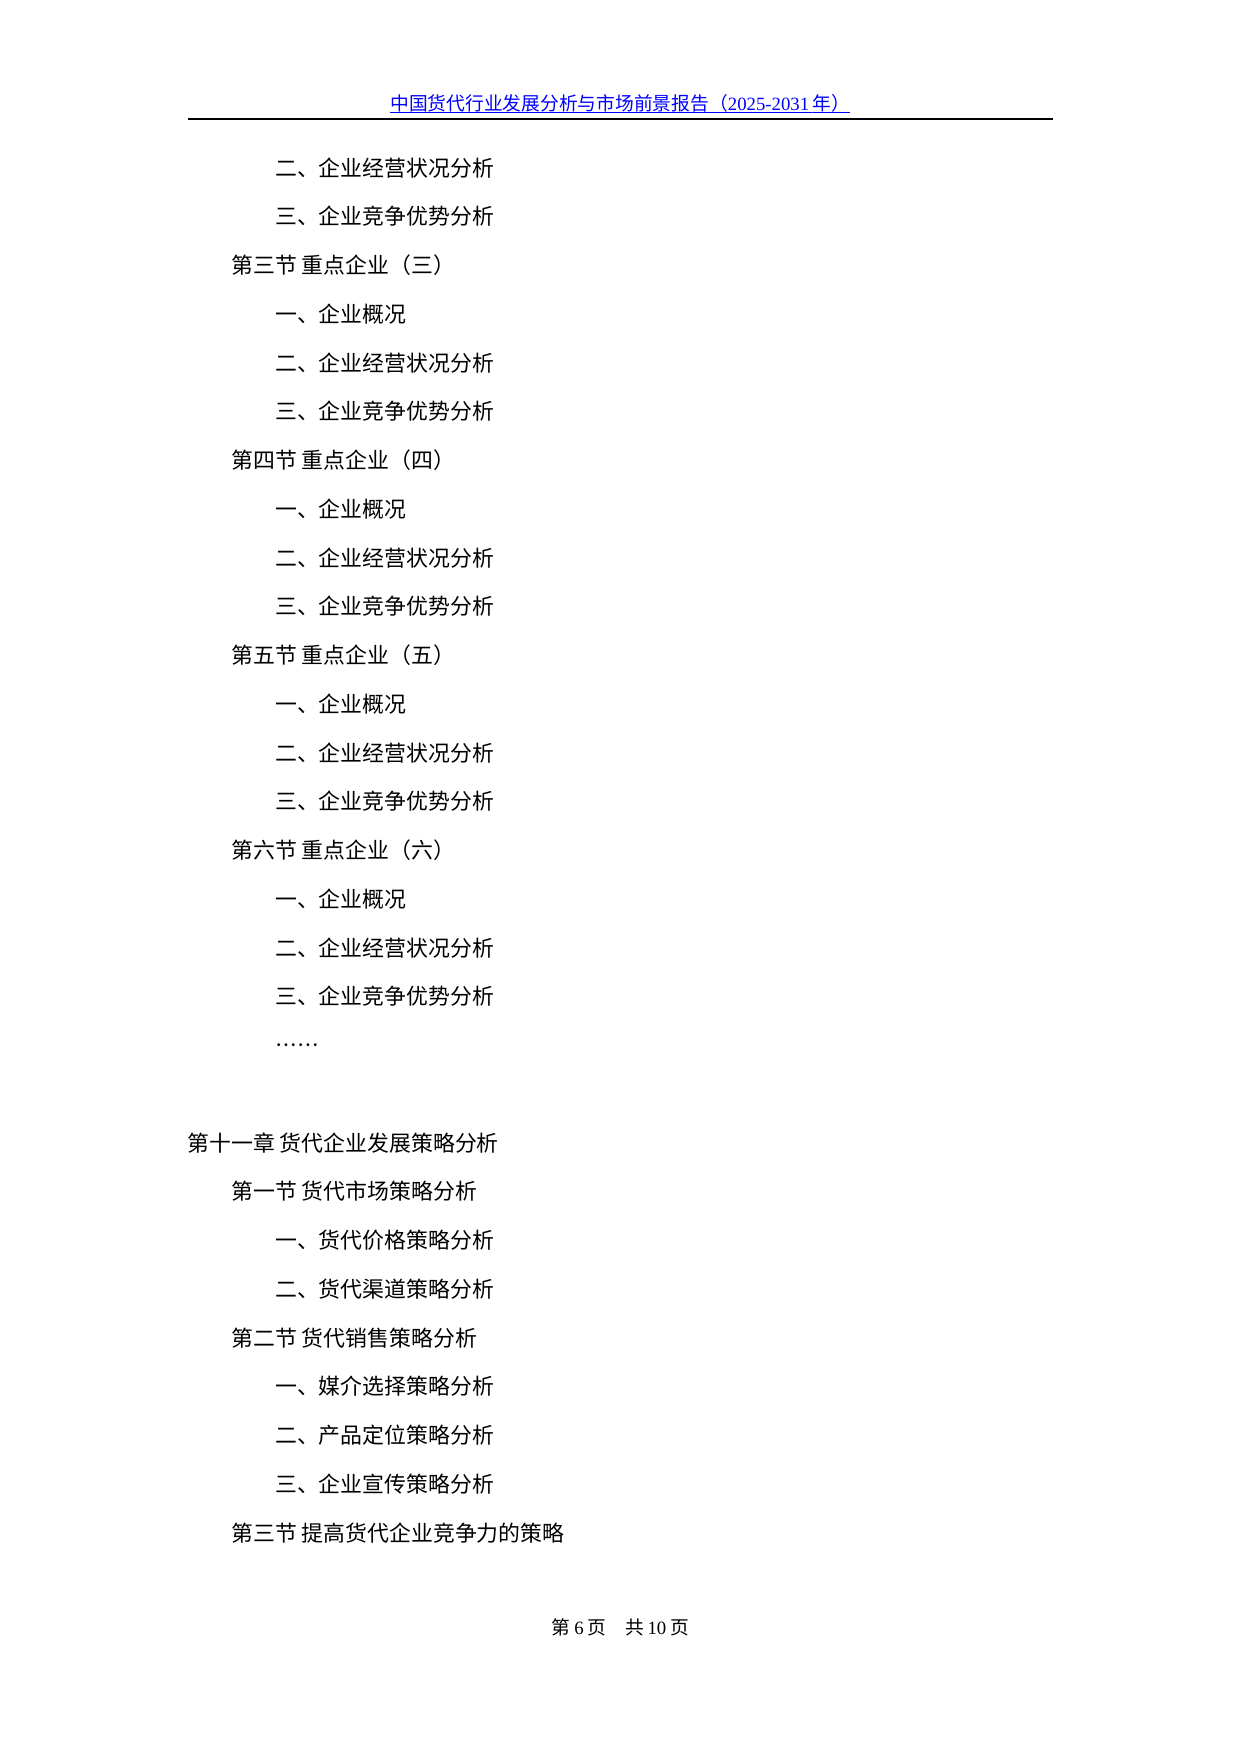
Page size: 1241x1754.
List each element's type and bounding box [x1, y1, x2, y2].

text [187, 150, 1053, 1548]
